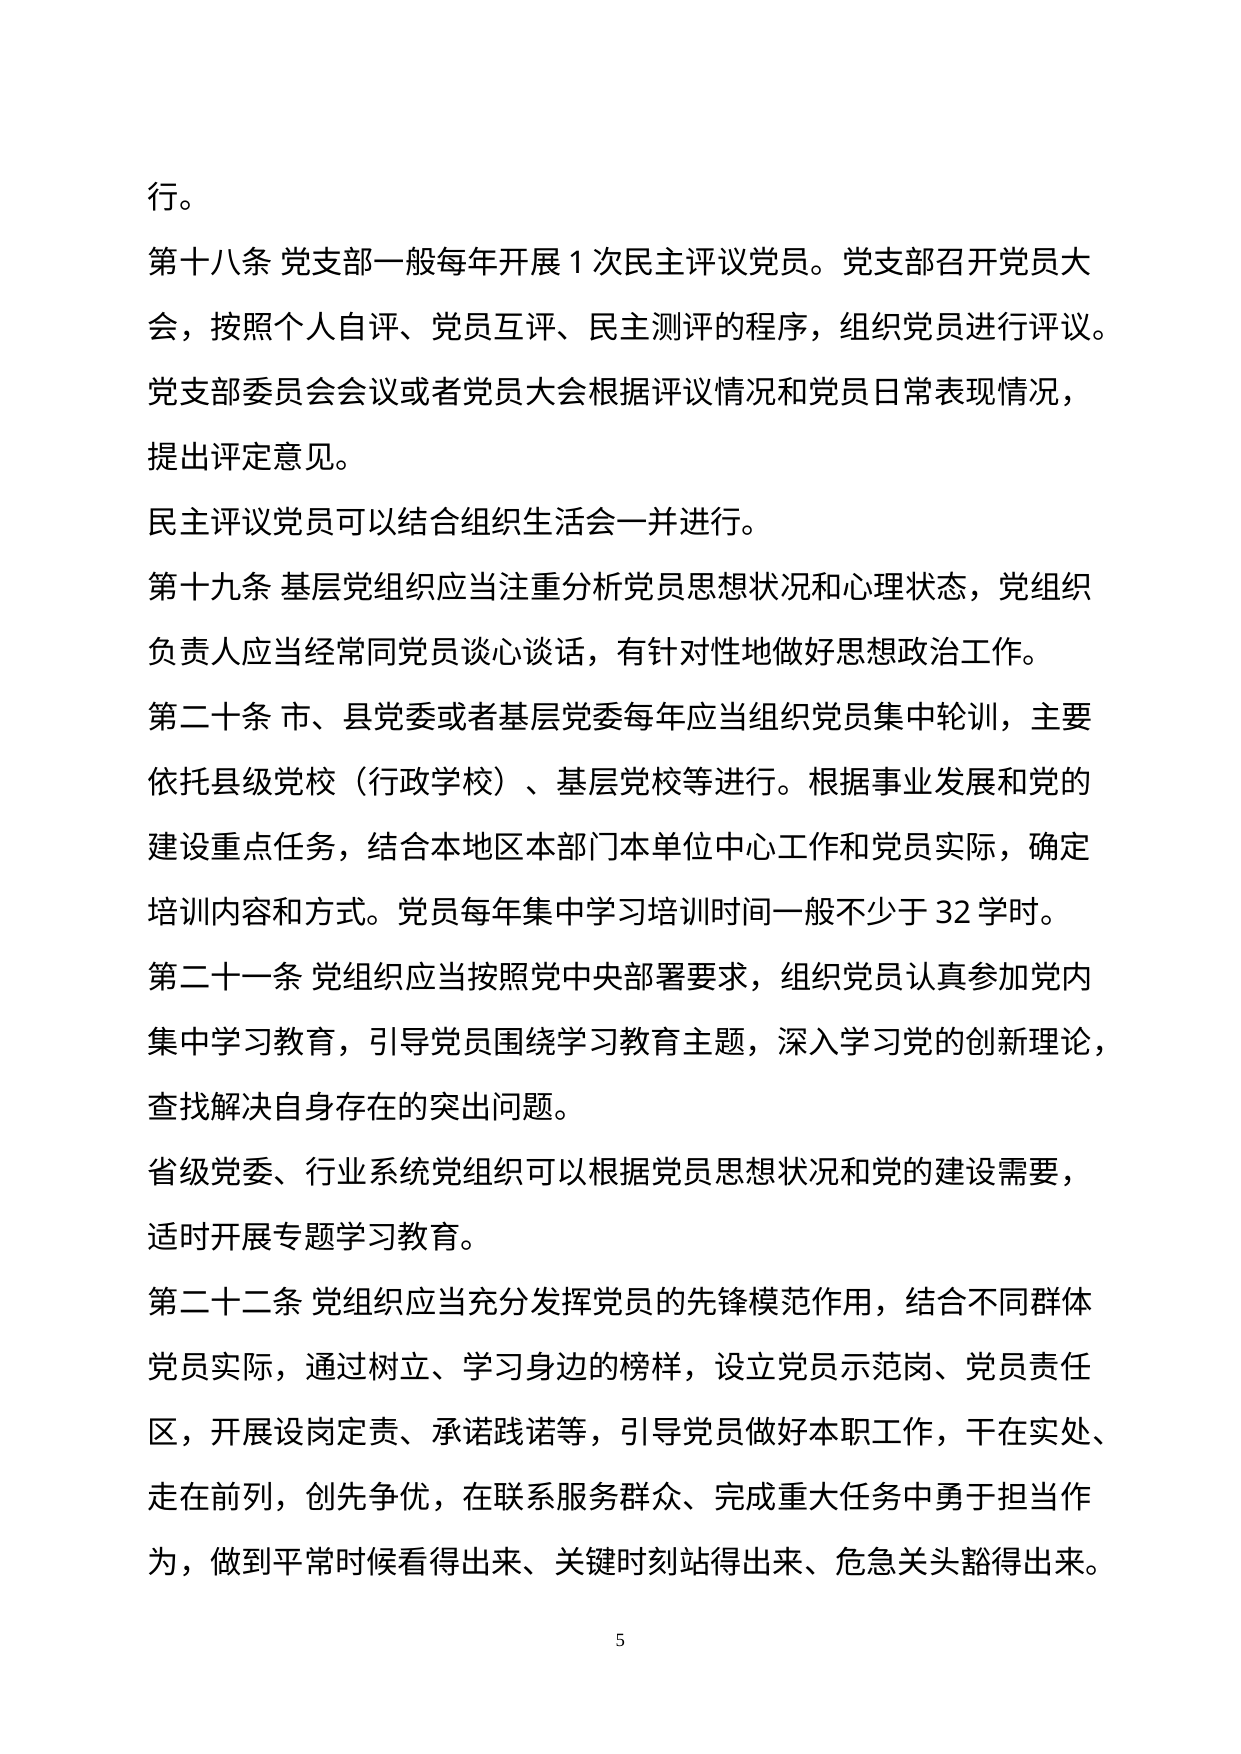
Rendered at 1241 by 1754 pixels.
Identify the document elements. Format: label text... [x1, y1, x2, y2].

text 第十八条 党支部一般每年开展1次民主评议党员。党支部召开党员大会，按照个人自评、党员互评、民主测评的程序，组织党员进行评议。党支部委员会会议或者党员大会根据评议情况和党员日常表现情况，提出评定意见。 [148, 227, 1092, 487]
text 第十九条 基层党组织应当注重分析党员思想状况和心理状态，党组织负责人应当经常同党员谈心谈话，有针对性地做好思想政治工作。 [148, 552, 1092, 682]
text 民主评议党员可以结合组织生活会一并进行。 [148, 487, 1092, 552]
text 第二十一条 党组织应当按照党中央部署要求，组织党员认真参加党内集中学习教育，引导党员围绕学习教育主题，深入学习党的创新理论，查找解决自身存在的突出问题。 [148, 942, 1092, 1137]
text 第二十二条 党组织应当充分发挥党员的先锋模范作用，结合不同群体党员实际，通过树立、学习身边的榜样，设立党员示范岗、党员责任区，开展设岗定责、承诺践诺等，引导党员做好本职工作，干在实处、走在前列，创先争优，在联系服务群众、完成重大任务中勇于担当作为，做到平常时候看得出来、关键时刻站得出来、危急关头豁得出来。 [148, 1267, 1092, 1592]
text 第二十条 市、县党委或者基层党委每年应当组织党员集中轮训，主要依托县级党校（行政学校）、基层党校等进行。根据事业发展和党的建设重点任务，结合本地区本部门本单位中心工作和党员实际，确定培训内容和方式。党员每年集中学习培训时间一般不少于32学时。 [148, 682, 1092, 942]
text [148, 162, 1092, 227]
text 省级党委、行业系统党组织可以根据党员思想状况和党的建设需要，适时开展专题学习教育。 [148, 1137, 1092, 1267]
